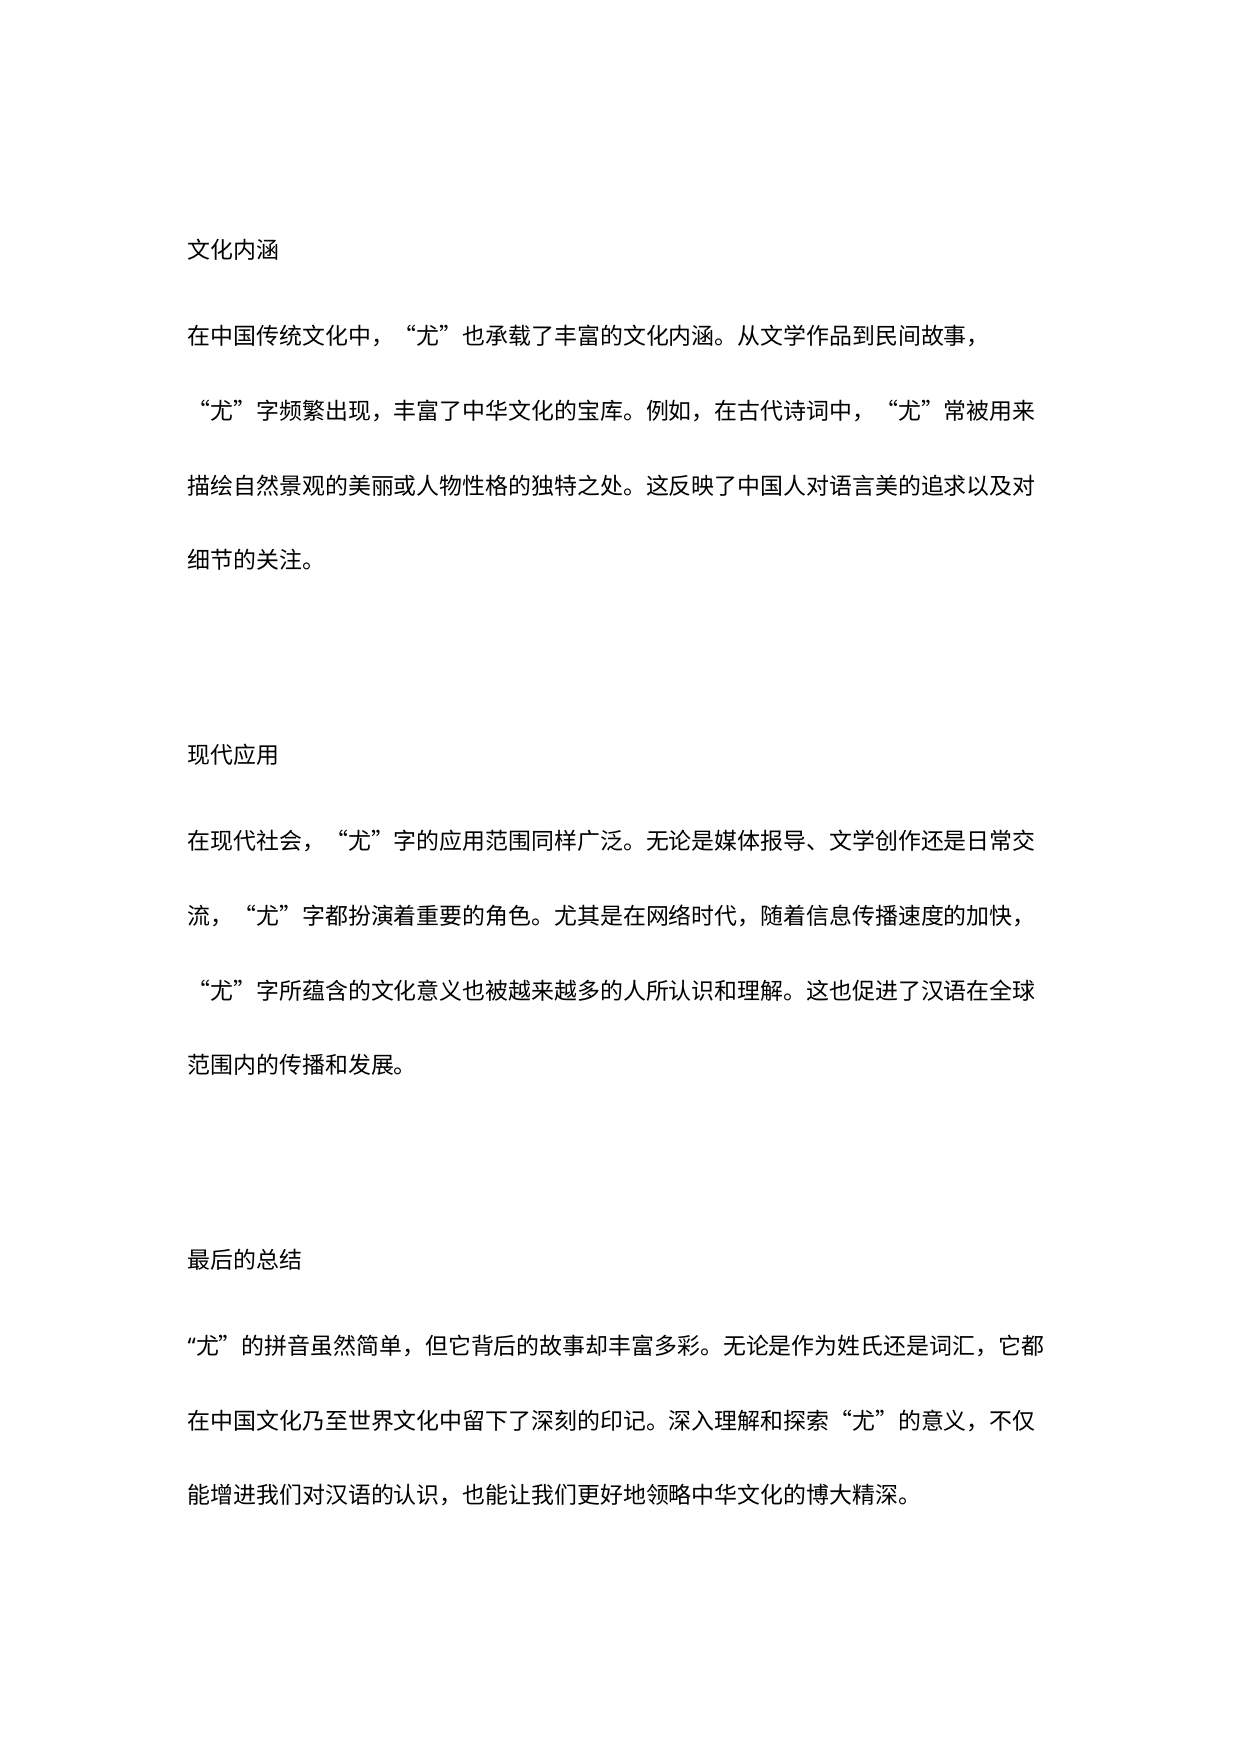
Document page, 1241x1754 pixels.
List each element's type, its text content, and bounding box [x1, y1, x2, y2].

text 文化内涵 [187, 216, 1053, 281]
text “尤”的拼音虽然简单，但它背后的故事却丰富多彩。无论是作为姓氏还是词汇，它都在中国文化乃至世界文化中留下了深刻的印记。深入理解和探索“尤”的意义，不仅能增进我们对汉语的认识，也能让我们更好地领略中华文化的博大精深。 [187, 1312, 1053, 1527]
text 在中国传统文化中，“尤”也承载了丰富的文化内涵。从文学作品到民间故事，“尤”字频繁出现，丰富了中华文化的宝库。例如，在古代诗词中，“尤”常被用来描绘自然景观的美丽或人物性格的独特之处。这反映了中国人对语言美的追求以及对细节的关注。 [187, 302, 1053, 591]
text 在现代社会，“尤”字的应用范围同样广泛。无论是媒体报导、文学创作还是日常交流，“尤”字都扮演着重要的角色。尤其是在网络时代，随着信息传播速度的加快，“尤”字所蕴含的文化意义也被越来越多的人所认识和理解。这也促进了汉语在全球范围内的传播和发展。 [187, 807, 1053, 1096]
text 现代应用 [187, 721, 1053, 786]
text 最后的总结 [187, 1226, 1053, 1291]
